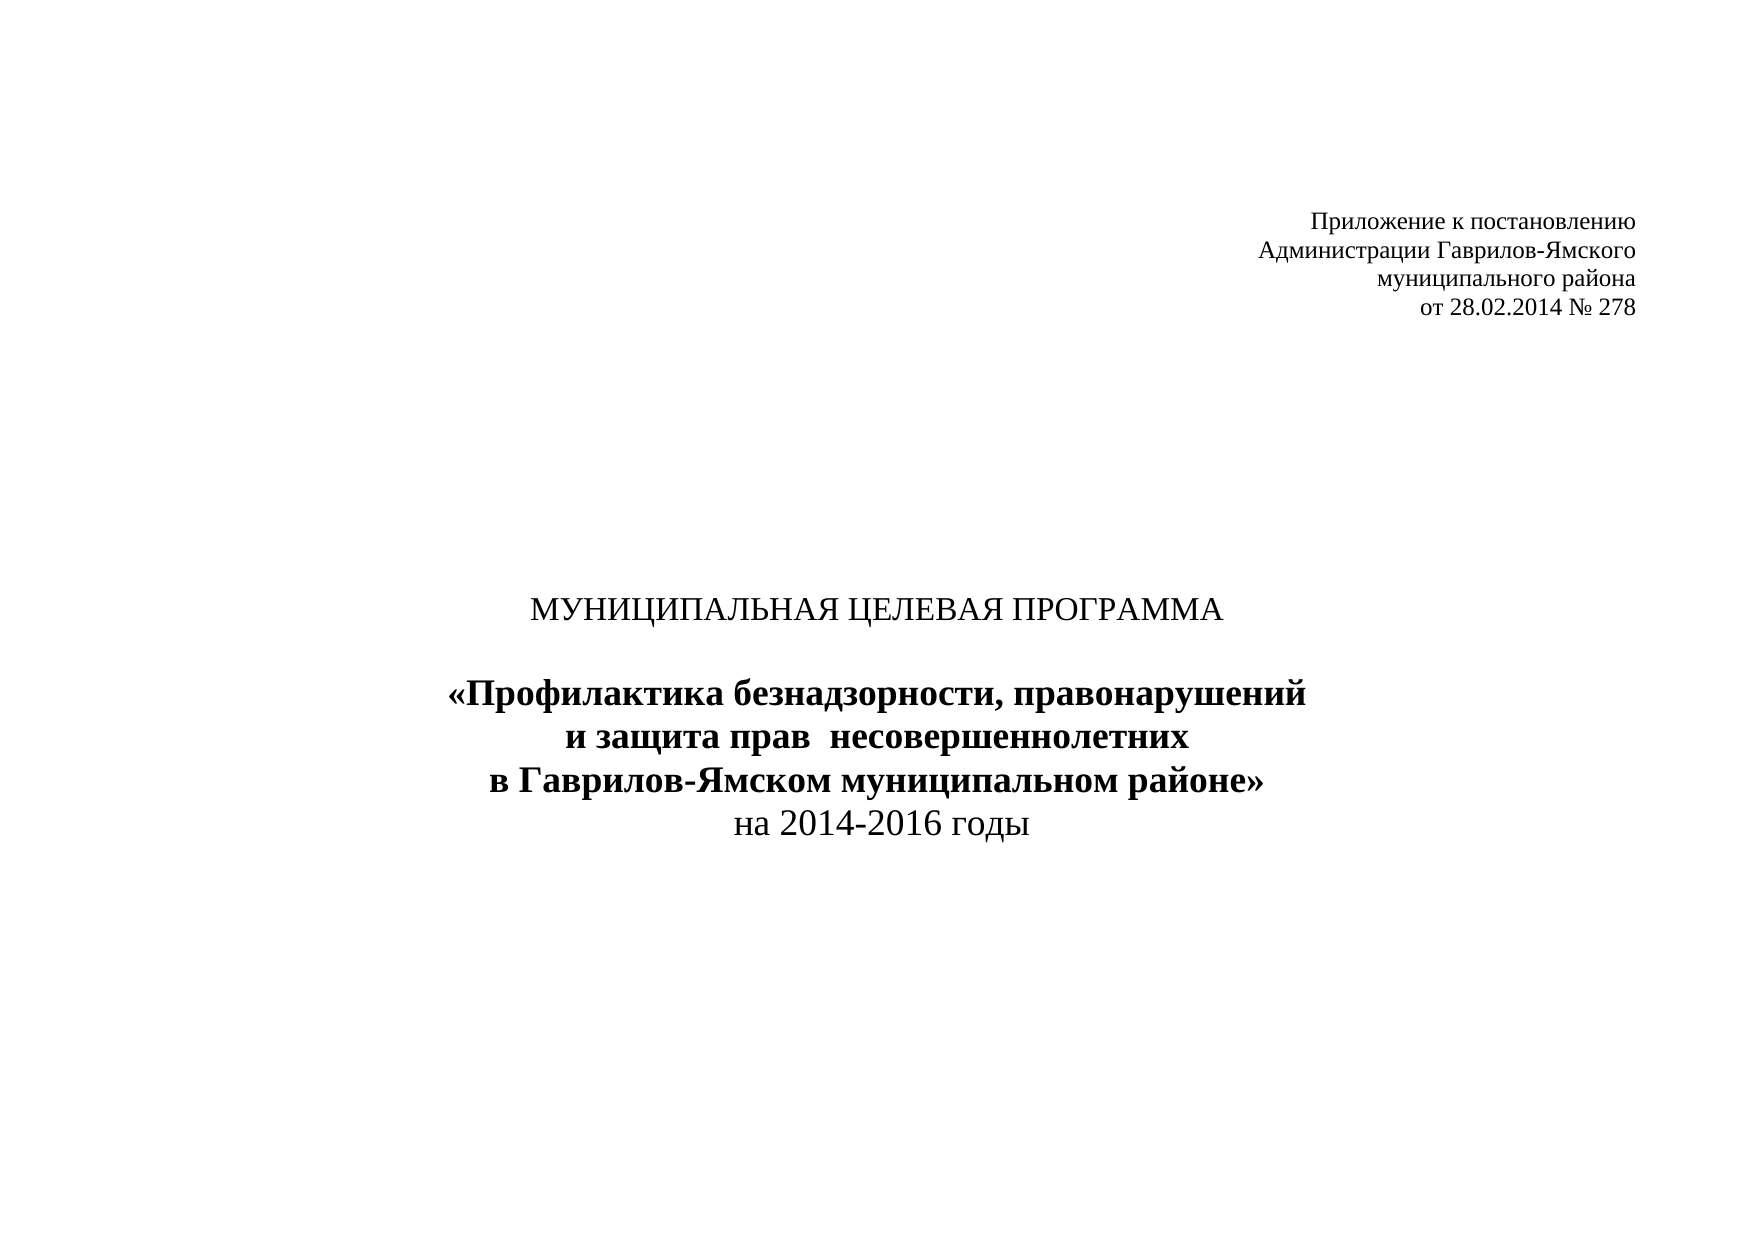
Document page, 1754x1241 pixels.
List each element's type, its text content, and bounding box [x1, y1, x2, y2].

text в Гаврилов-Ямском муниципальном районе» [118, 757, 1636, 800]
text и защита прав несовершеннолетних [118, 714, 1636, 757]
subtitle МУНИЦИПАЛЬНАЯ ЦЕЛЕВАЯ ПРОГРАММА [118, 589, 1636, 628]
text от 28.02.2014 № 278 [118, 292, 1636, 321]
text на 2014-2016 годы [118, 800, 1636, 843]
text Приложение к постановлению [118, 206, 1636, 235]
text муниципального района [118, 263, 1636, 292]
text Администрации Гаврилов-Ямского [118, 235, 1636, 263]
text «Профилактика безнадзорности, правонарушений [118, 671, 1636, 714]
